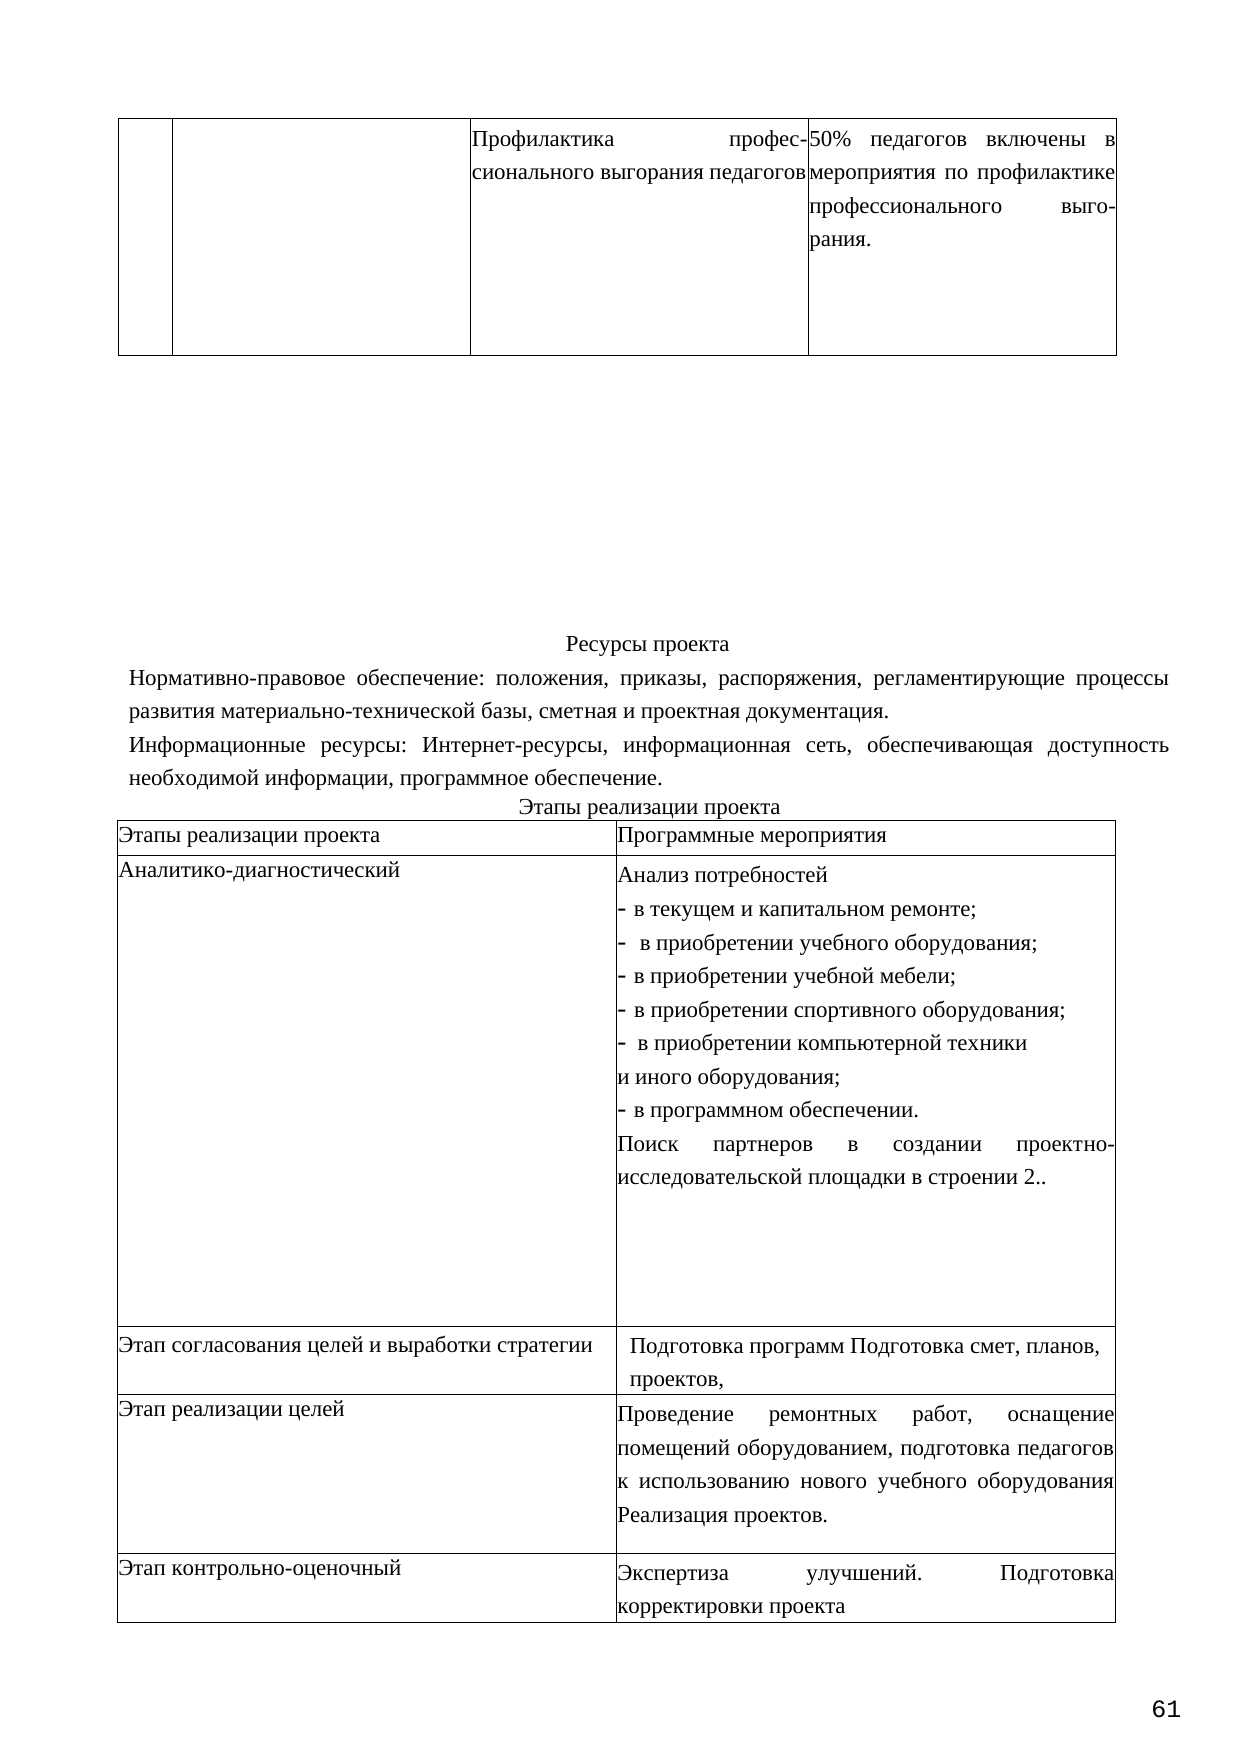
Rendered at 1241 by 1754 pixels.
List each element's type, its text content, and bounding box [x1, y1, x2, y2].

table_cell Проведение ремонтных работ, оснащение помещений оборудованием, подготовка педагогов к использованию нового учебного оборудования Реализация проектов. [617, 1395, 1115, 1552]
table_cell Этап контрольно-оценочный [118, 1554, 616, 1622]
table_header Программные мероприятия [617, 821, 1115, 855]
table_cell Этап согласования целей и выработки стратегии [118, 1327, 616, 1393]
table_cell Аналитико-диагностический [118, 856, 616, 1326]
table_header 50% педагогов включены в мероприятия по профилактике профессионального выгорания. [809, 119, 1116, 355]
text Ресурсы проекта [118, 625, 1177, 658]
table_header Этапы реализации проекта [118, 821, 616, 855]
table_cell Анализ потребностей в текущем и капитальном ремонте; в приобретении учебного оборудования; в приобретении учебной мебели; в приобретении спортивного оборудования; в приобретении компьютерной техники и иного оборудования; в программном обеспечении. Поиск партнеров в создании проектно-исследовательской площадки в строении 2.. [617, 856, 1115, 1326]
table_header [173, 119, 470, 355]
text Этапы реализации проекта [118, 792, 1181, 819]
table_header Профилактика профессионального выгорания педагогов [471, 119, 808, 355]
table_header [119, 119, 172, 355]
table_cell Подготовка программ Подготовка смет, планов, проектов, [617, 1327, 1115, 1393]
table_cell Экспертиза улучшений. Подготовка корректировки проекта [617, 1554, 1115, 1622]
text Информационные ресурсы: Интернет-ресурсы, информационная сеть, обеспечивающая доступность необходимой информации, программное обеспечение. [128, 725, 1171, 792]
text Нормативно-правовое обеспечение: положения, приказы, распоряжения, регламентирующие процессы развития материально-технической базы, сметная и проектная документация. [128, 658, 1171, 725]
table_cell Этап реализации целей [118, 1395, 616, 1552]
